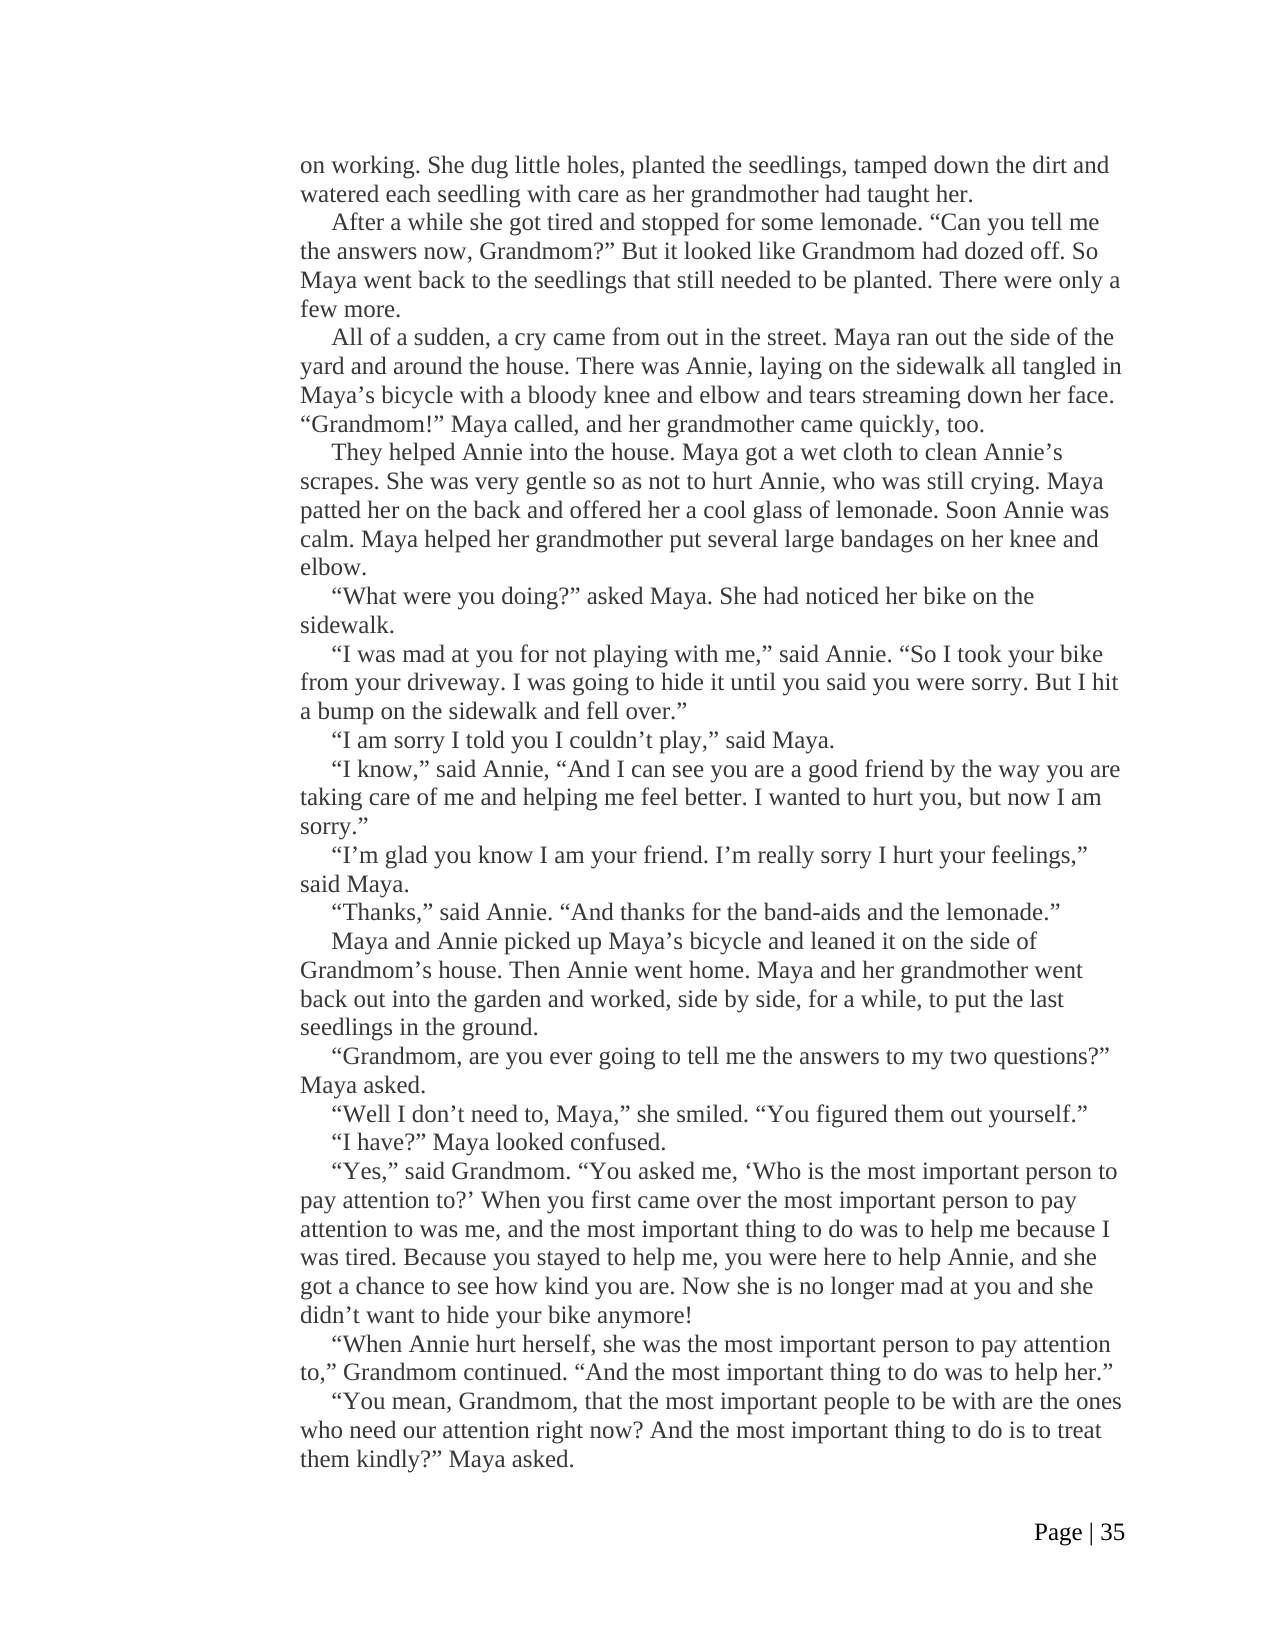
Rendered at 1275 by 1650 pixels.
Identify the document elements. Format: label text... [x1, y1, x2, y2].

text “Well I don’t need to, Maya,” she smiled. “You figured them out yourself.” [300, 1099, 1125, 1127]
text “Yes,” said Grandmom. “You asked me, ‘Who is the most important person to pay attention to?’ When you first came over the most important person to pay attention to was me, and the most important thing to do was to help me because I was tired. Because you stayed to help me, you were here to help Annie, and she got a chance to see how kind you are. Now she is no longer mad at you and she didn’t want to hide your bike anymore! [300, 1156, 1125, 1329]
text “I have?” Maya looked confused. [300, 1127, 1125, 1156]
text All of a sudden, a cry came from out in the street. Maya ran out the side of the yard and around the house. There was Annie, laying on the sidewalk all tangled in Maya’s bicycle with a bloody knee and elbow and tears streaming down her face. “Grandmom!” Maya called, and her grandmother came quickly, too. [300, 322, 1125, 437]
text “Grandmom, are you ever going to tell me the answers to my two questions?” Maya asked. [300, 1041, 1125, 1099]
text “I’m glad you know I am your friend. I’m really sorry I hurt your feelings,” said Maya. [300, 840, 1125, 897]
text “I was mad at you for not playing with me,” said Annie. “So I took your bike from your driveway. I was going to hide it until you said you were sorry. But I hit a bump on the sidewalk and fell over.” [300, 639, 1125, 725]
text They helped Annie into the house. Maya got a wet cloth to clean Annie’s scrapes. She was very gentle so as not to hurt Annie, who was still crying. Maya patted her on the back and offered her a cool glass of lemonade. Soon Annie was calm. Maya helped her grandmother put several large bandages on her knee and elbow. [300, 437, 1125, 581]
text “I am sorry I told you I couldn’t play,” said Maya. [300, 725, 1125, 754]
text After a while she got tired and stopped for some lemonade. “Can you tell me the answers now, Grandmom?” But it looked like Grandmom had dozed off. So Maya went back to the seedlings that still needed to be planted. There were only a few more. [300, 207, 1125, 322]
text Maya and Annie picked up Maya’s bicycle and leaned it on the side of Grandmom’s house. Then Annie went home. Maya and her grandmother went back out into the garden and worked, side by side, for a while, to put the last seedlings in the ground. [300, 926, 1125, 1041]
text “What were you doing?” asked Maya. She had noticed her bike on the sidewalk. [300, 581, 1125, 639]
text “Thanks,” said Annie. “And thanks for the band-aids and the lemonade.” [300, 897, 1125, 926]
text “You mean, Grandmom, that the most important people to be with are the ones who need our attention right now? And the most important thing to do is to treat them kindly?” Maya asked. [300, 1386, 1125, 1472]
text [300, 150, 1125, 207]
text “When Annie hurt herself, she was the most important person to pay attention to,” Grandmom continued. “And the most important thing to do was to help her.” [300, 1329, 1125, 1386]
text “I know,” said Annie, “And I can see you are a good friend by the way you are taking care of me and helping me feel better. I wanted to hurt you, but now I am sorry.” [300, 754, 1125, 840]
